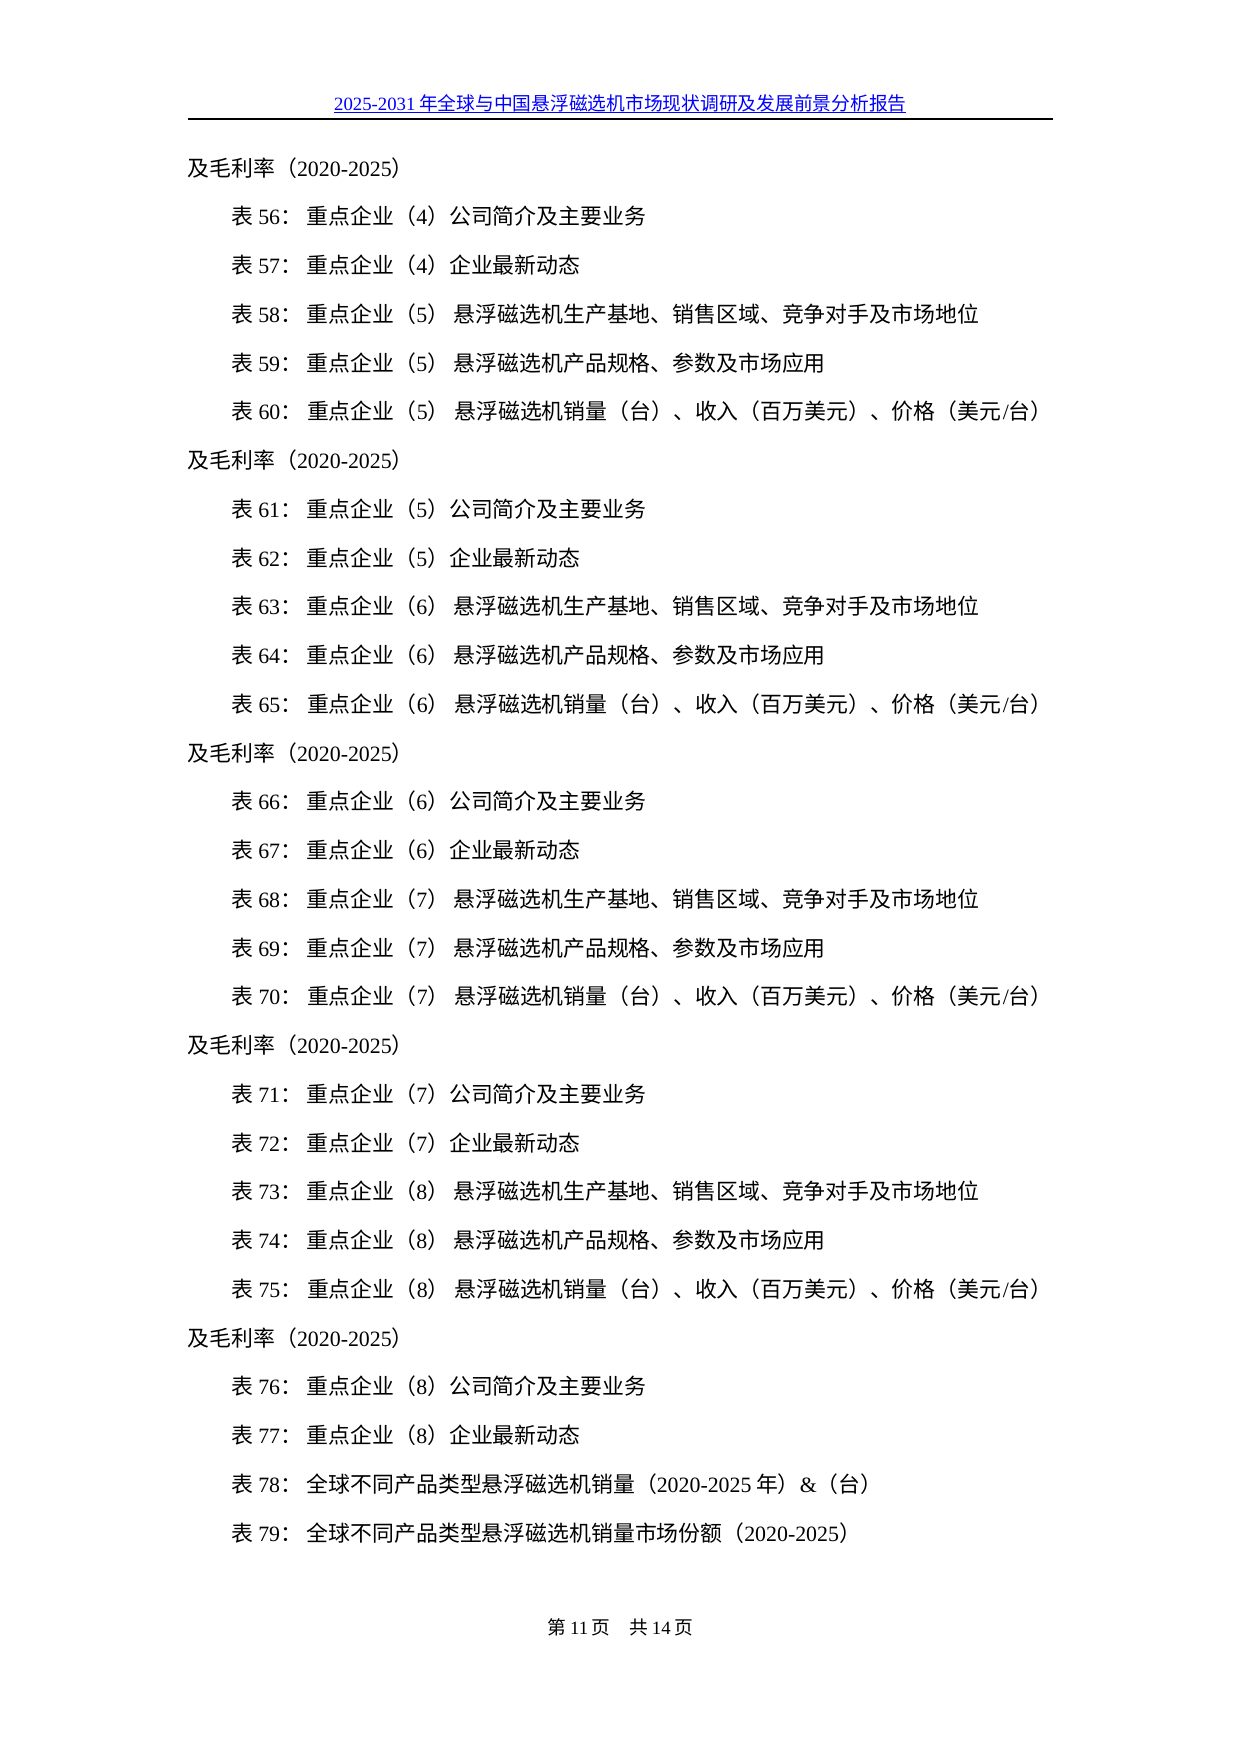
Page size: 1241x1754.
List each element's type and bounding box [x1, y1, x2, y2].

text [187, 150, 1053, 1548]
